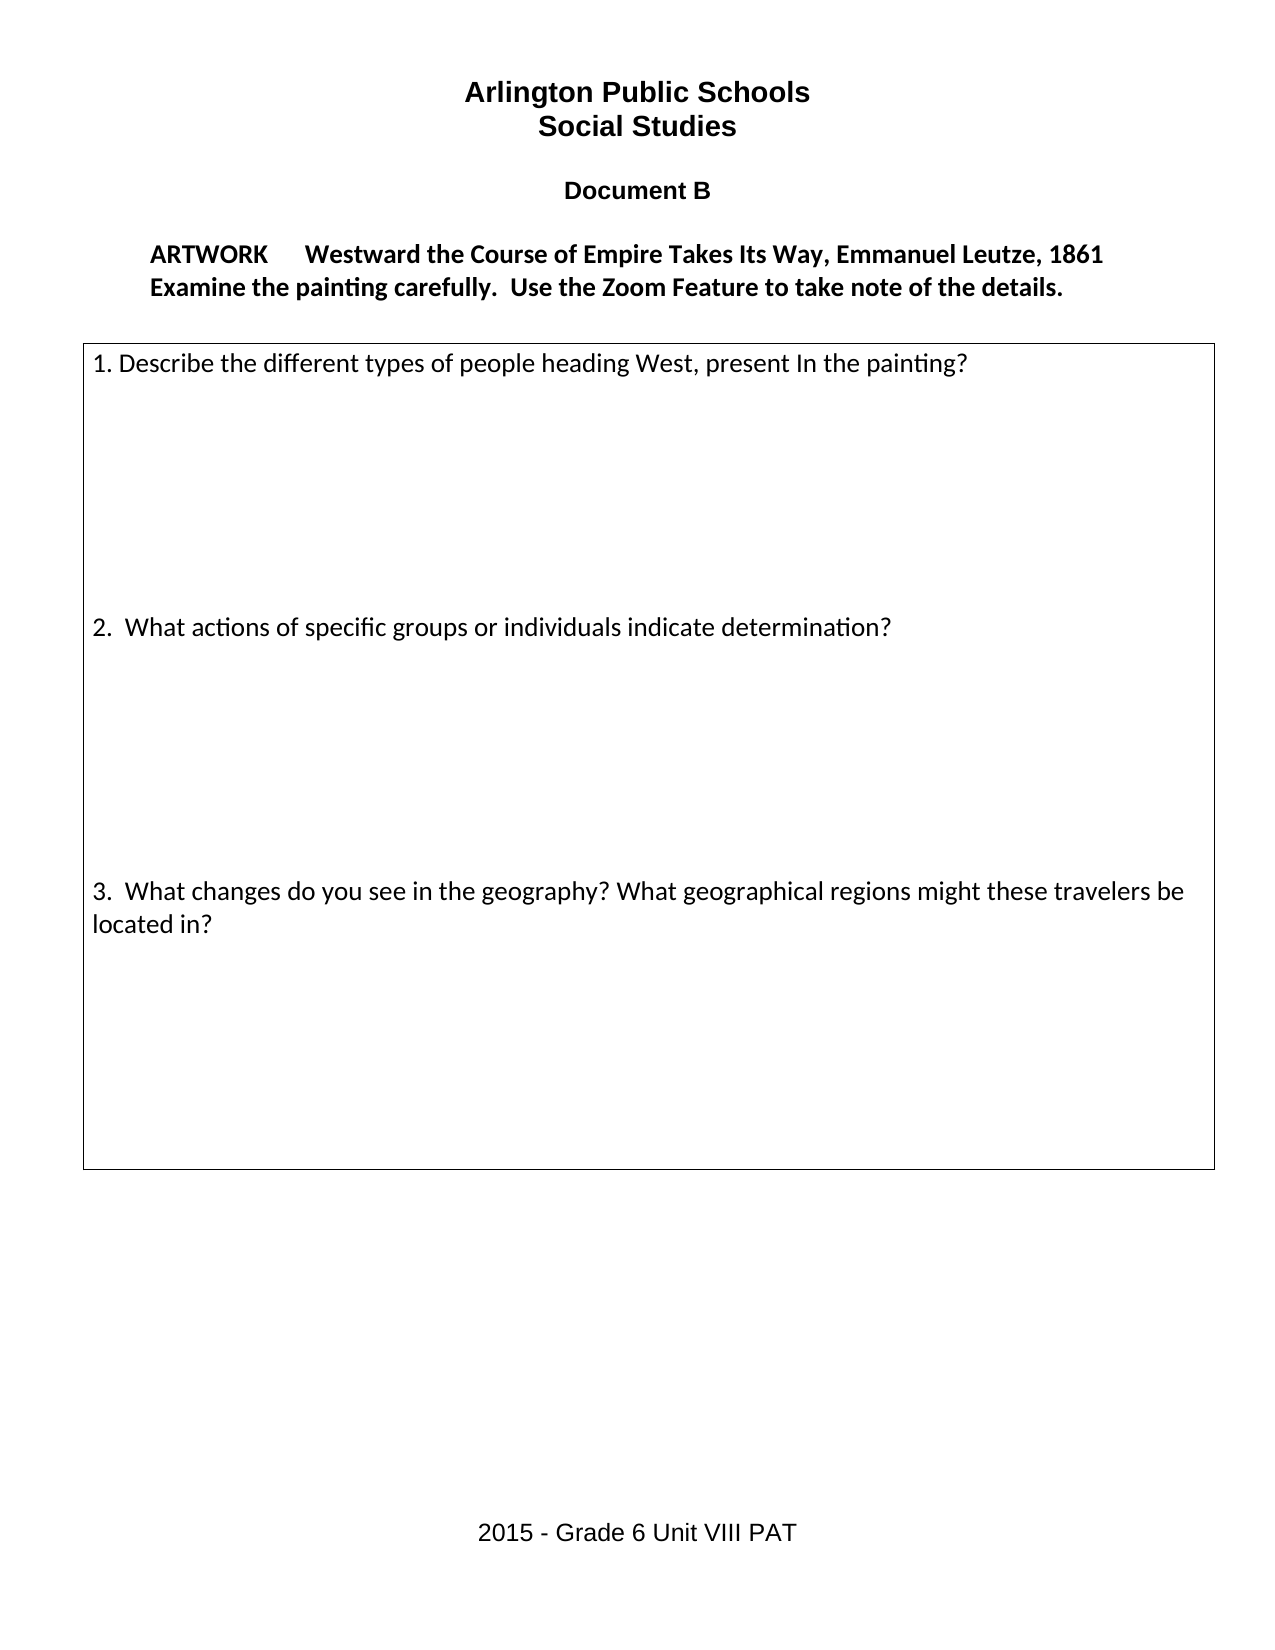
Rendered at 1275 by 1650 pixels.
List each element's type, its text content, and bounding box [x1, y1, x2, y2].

text ARTWORK Westward the Course of Empire Takes Its Way, Emmanuel Leutze, 1861 [150, 237, 1125, 270]
text Document B [150, 176, 1125, 204]
text Examine the painting carefully. Use the Zoom Feature to take note of the details. [150, 270, 1125, 303]
